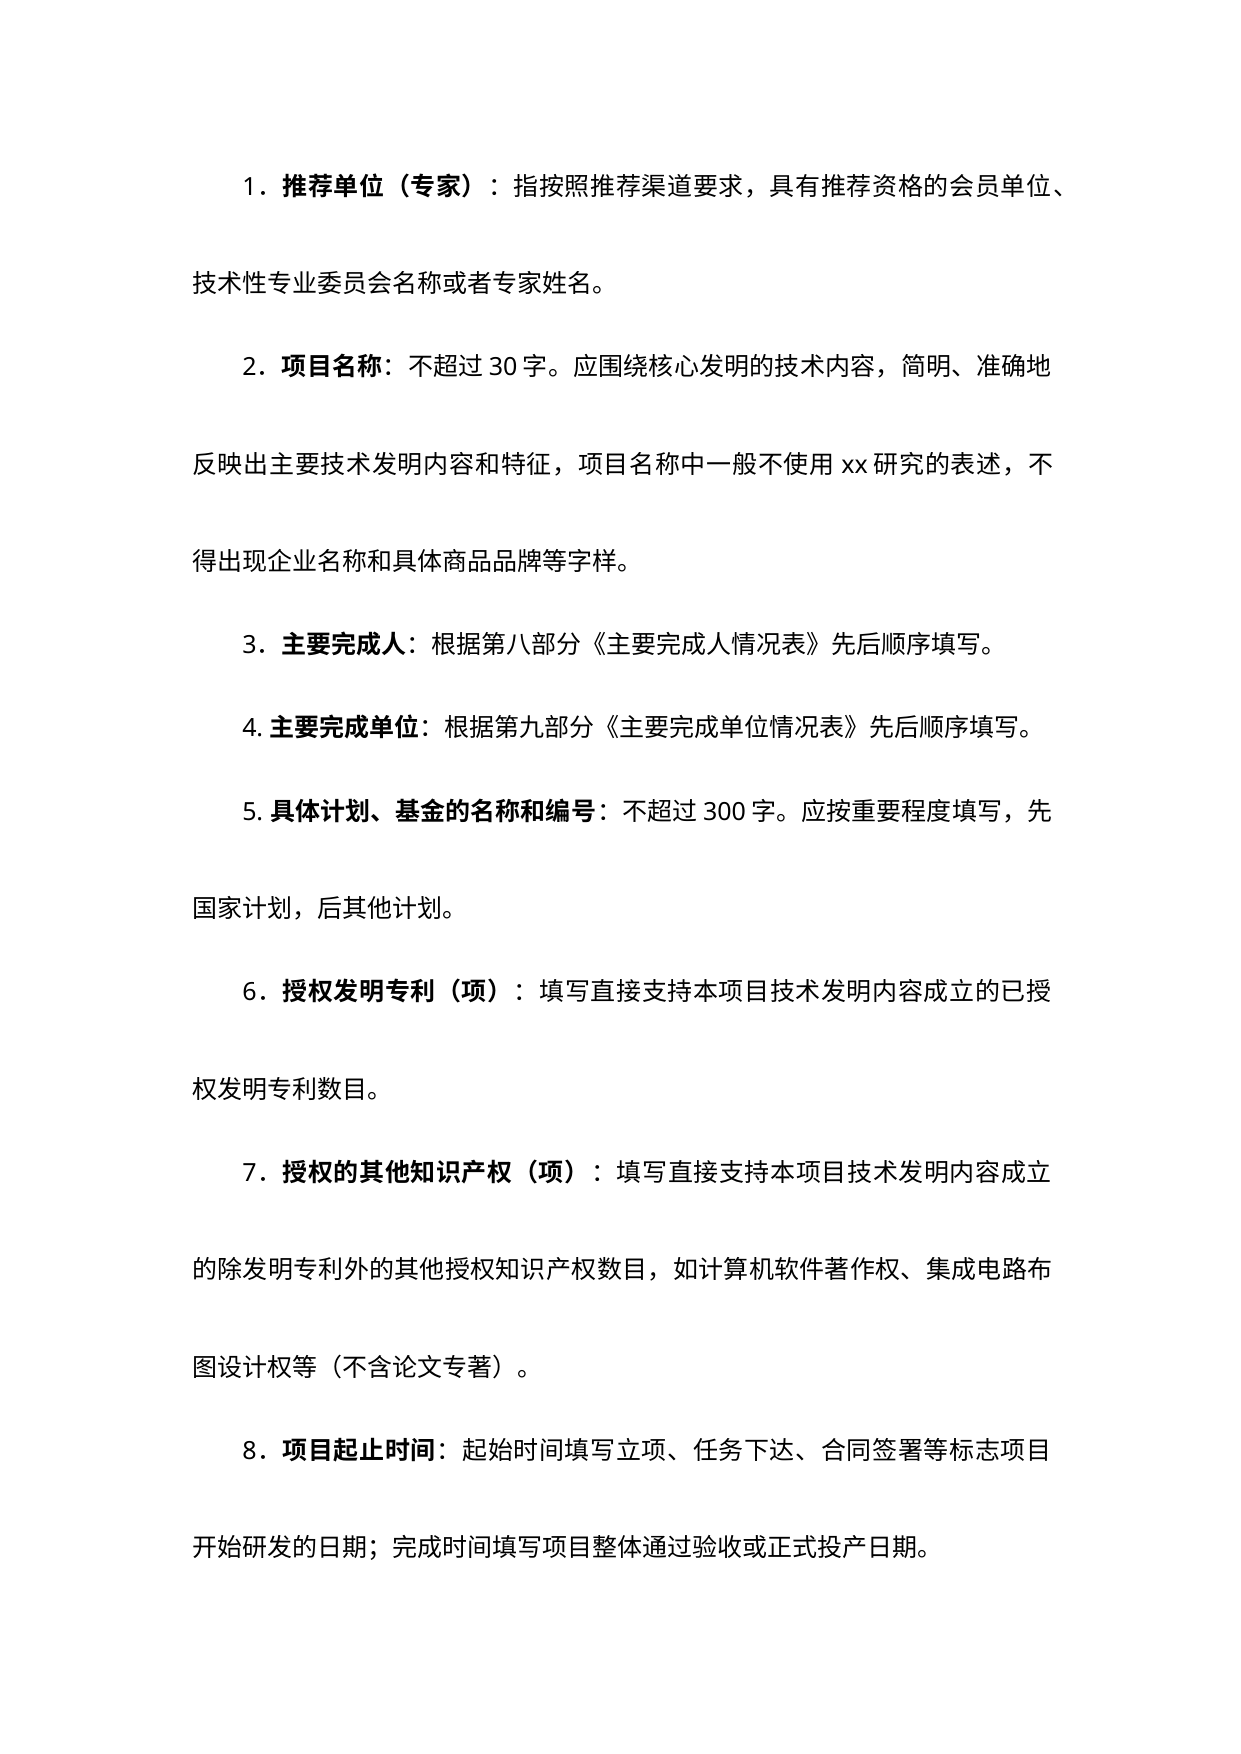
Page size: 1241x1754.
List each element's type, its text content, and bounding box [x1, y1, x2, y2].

text 7．授权的其他知识产权（项）：填写直接支持本项目技术发明内容成立的除发明专利外的其他授权知识产权数目，如计算机软件著作权、集成电路布图设计权等（不含论文专著）。 [192, 1138, 1053, 1398]
text 8．项目起止时间：起始时间填写立项、任务下达、合同签署等标志项目开始研发的日期；完成时间填写项目整体通过验收或正式投产日期。 [192, 1416, 1053, 1578]
text 1．推荐单位（专家）：指按照推荐渠道要求，具有推荐资格的会员单位、技术性专业委员会名称或者专家姓名。 [192, 152, 1053, 314]
text 6．授权发明专利（项）：填写直接支持本项目技术发明内容成立的已授权发明专利数目。 [192, 957, 1053, 1120]
text 2．项目名称：不超过30字。应围绕核心发明的技术内容，简明、准确地反映出主要技术发明内容和特征，项目名称中一般不使用xx研究的表述，不得出现企业名称和具体商品品牌等字样。 [192, 332, 1053, 592]
text 3．主要完成人：根据第八部分《主要完成人情况表》先后顺序填写。 [192, 610, 1053, 675]
text 4. 主要完成单位：根据第九部分《主要完成单位情况表》先后顺序填写。 [192, 693, 1053, 758]
text 5. 具体计划、基金的名称和编号：不超过300字。应按重要程度填写，先国家计划，后其他计划。 [192, 777, 1053, 939]
